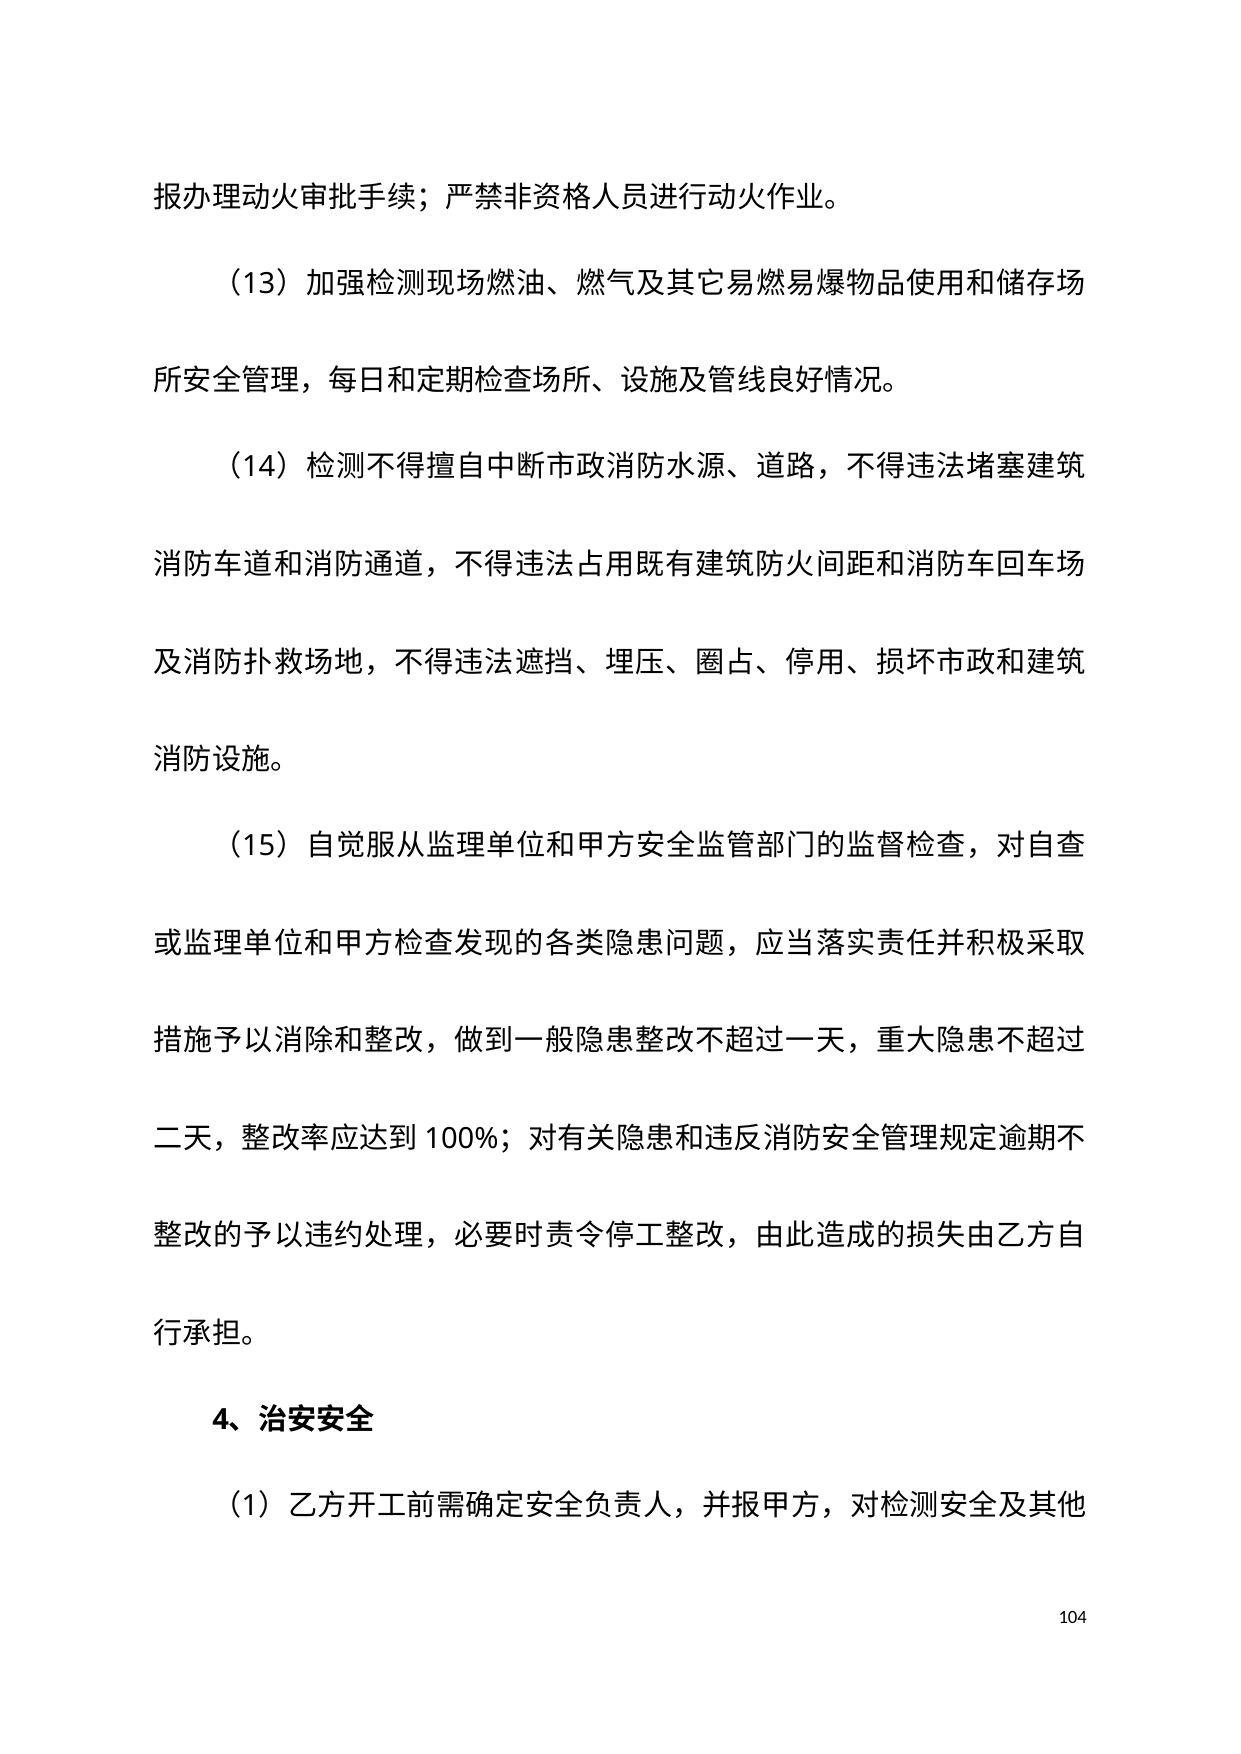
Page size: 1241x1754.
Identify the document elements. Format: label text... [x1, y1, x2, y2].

text （14）检测不得擅自中断市政消防水源、道路，不得违法堵塞建筑消防车道和消防通道，不得违法占用既有建筑防火间距和消防车回车场及消防扑救场地，不得违法遮挡、埋压、圈占、停用、损坏市政和建筑消防设施。 [153, 432, 1087, 789]
text （13）加强检测现场燃油、燃气及其它易燃易爆物品使用和储存场所安全管理，每日和定期检查场所、设施及管线良好情况。 [153, 248, 1087, 411]
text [153, 162, 1087, 227]
text （15）自觉服从监理单位和甲方安全监管部门的监督检查，对自查或监理单位和甲方检查发现的各类隐患问题，应当落实责任并积极采取措施予以消除和整改，做到一般隐患整改不超过一天，重大隐患不超过二天，整改率应达到100%；对有关隐患和违反消防安全管理规定逾期不整改的予以违约处理，必要时责令停工整改，由此造成的损失由乙方自行承担。 [153, 810, 1087, 1363]
text 4、治安安全 [153, 1384, 1087, 1449]
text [153, 1470, 1087, 1535]
